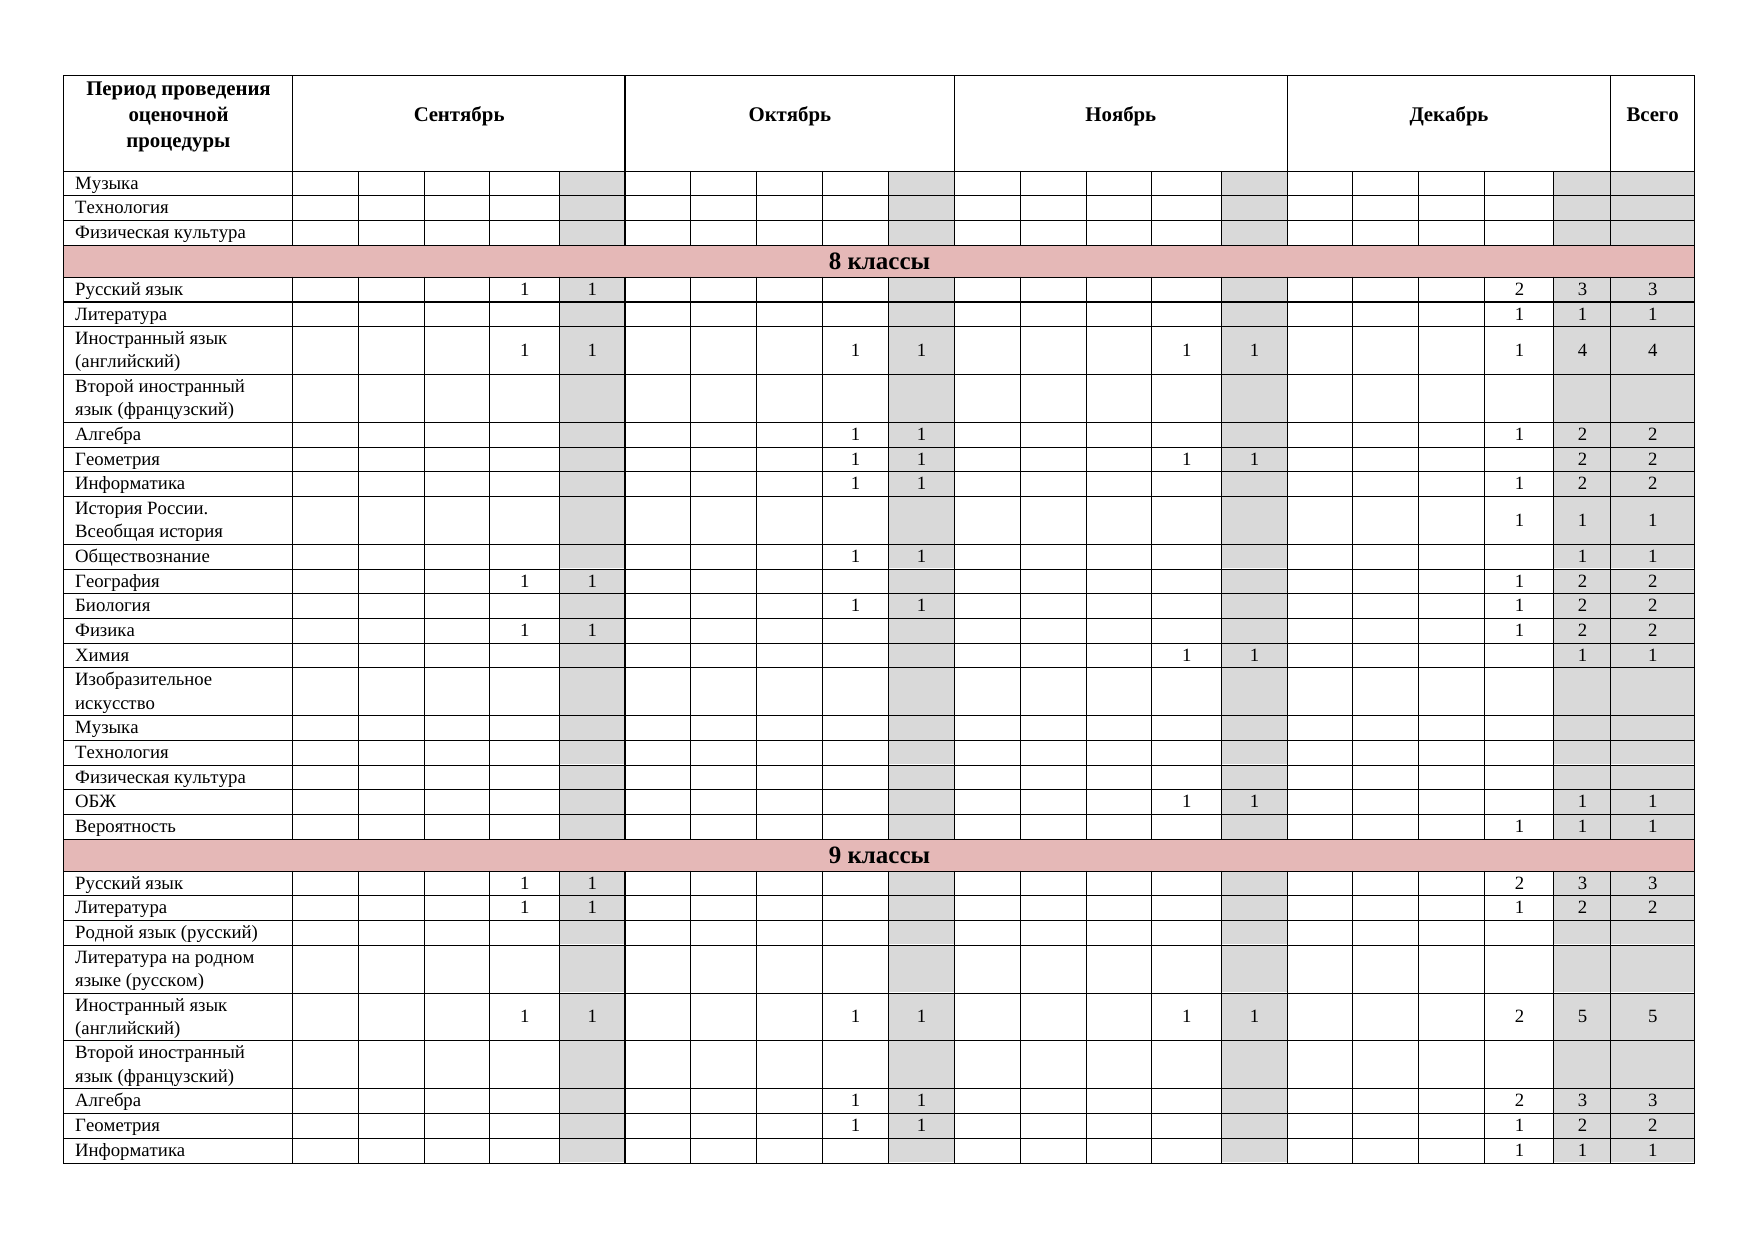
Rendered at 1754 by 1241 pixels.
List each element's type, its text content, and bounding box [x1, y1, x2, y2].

table_cell [691, 594, 756, 618]
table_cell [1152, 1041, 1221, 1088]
table_cell [1288, 196, 1352, 220]
table_cell Технология [64, 741, 292, 764]
table_cell [1419, 619, 1484, 643]
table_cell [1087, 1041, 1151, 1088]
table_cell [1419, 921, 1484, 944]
table_cell [626, 423, 690, 447]
table_cell [823, 497, 888, 544]
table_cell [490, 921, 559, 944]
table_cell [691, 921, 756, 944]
table_cell [626, 196, 690, 220]
table_cell [757, 619, 822, 643]
table_cell [560, 594, 624, 618]
table_cell [1353, 327, 1418, 374]
table_cell [1419, 570, 1484, 593]
table_cell [1485, 741, 1553, 764]
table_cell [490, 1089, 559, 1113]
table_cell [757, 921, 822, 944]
table_cell [425, 741, 489, 764]
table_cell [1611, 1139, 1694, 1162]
table_cell [1087, 327, 1151, 374]
table_cell [823, 278, 888, 301]
table_cell [1087, 448, 1151, 471]
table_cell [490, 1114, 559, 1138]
table_cell [955, 196, 1020, 220]
table_cell [359, 815, 424, 839]
table_cell [425, 668, 489, 715]
table_cell [691, 172, 756, 195]
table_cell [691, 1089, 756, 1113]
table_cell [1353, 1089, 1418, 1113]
table_cell Вероятность [64, 815, 292, 839]
table_cell [293, 172, 358, 195]
table_cell [1288, 570, 1352, 593]
table_cell [1485, 545, 1553, 568]
table_cell [293, 668, 358, 715]
table_cell Физическая культура [64, 766, 292, 789]
table_cell [293, 375, 358, 422]
table_cell [560, 303, 624, 326]
table_cell [425, 766, 489, 789]
table_cell [889, 172, 954, 195]
table_cell [1485, 644, 1553, 667]
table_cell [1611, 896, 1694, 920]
table_cell [1611, 716, 1694, 740]
table_cell [1353, 472, 1418, 496]
table_cell [293, 278, 358, 301]
table_cell [359, 472, 424, 496]
table_cell [359, 172, 424, 195]
table_cell 1 [889, 594, 954, 618]
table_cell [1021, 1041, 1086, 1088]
table_cell [1288, 790, 1352, 814]
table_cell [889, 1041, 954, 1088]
table_cell 2 [1485, 278, 1553, 301]
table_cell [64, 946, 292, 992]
table_cell [425, 619, 489, 643]
table_cell [490, 303, 559, 326]
table_cell 9 классы [64, 840, 1694, 871]
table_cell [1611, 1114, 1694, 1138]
table_cell [1152, 741, 1221, 764]
table_cell [293, 497, 358, 544]
table_cell [1554, 741, 1610, 764]
table_cell [1021, 766, 1086, 789]
table_cell [359, 448, 424, 471]
table_cell [626, 790, 690, 814]
table_cell [955, 172, 1020, 195]
table_cell [293, 619, 358, 643]
table_cell [359, 716, 424, 740]
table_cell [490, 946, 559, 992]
table_cell [425, 327, 489, 374]
table_cell [1021, 423, 1086, 447]
table_cell [1288, 619, 1352, 643]
table_cell [293, 594, 358, 618]
table_cell 2 [1611, 472, 1694, 496]
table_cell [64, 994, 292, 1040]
table_cell [1087, 423, 1151, 447]
table_cell [490, 497, 559, 544]
table_cell [691, 545, 756, 568]
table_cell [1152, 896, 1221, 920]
table_cell [425, 448, 489, 471]
table_cell [293, 896, 358, 920]
table_cell [1021, 872, 1086, 895]
table_cell [359, 619, 424, 643]
table_cell [823, 872, 888, 895]
table_cell [1353, 594, 1418, 618]
table_cell [490, 472, 559, 496]
table_cell [1353, 668, 1418, 715]
table_cell 1 [490, 619, 559, 643]
table_cell [1021, 545, 1086, 568]
table_cell [490, 196, 559, 220]
table_cell [1087, 278, 1151, 301]
table_cell 2 [1611, 594, 1694, 618]
table_cell [626, 172, 690, 195]
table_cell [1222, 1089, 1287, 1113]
table_cell Литература [64, 303, 292, 326]
table_cell [955, 303, 1020, 326]
table_cell 2 [1554, 594, 1610, 618]
table_cell 2 [1554, 423, 1610, 447]
table_cell [1152, 815, 1221, 839]
table_cell [1419, 196, 1484, 220]
table_cell [757, 472, 822, 496]
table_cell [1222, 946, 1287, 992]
table_cell [691, 278, 756, 301]
table_cell [490, 448, 559, 471]
table_cell [1152, 423, 1221, 447]
table_cell Биология [64, 594, 292, 618]
table_cell Физическая культура [64, 221, 292, 245]
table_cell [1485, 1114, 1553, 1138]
table_cell [691, 472, 756, 496]
table_cell [1087, 619, 1151, 643]
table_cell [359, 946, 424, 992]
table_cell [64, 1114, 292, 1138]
table_cell География [64, 570, 292, 593]
table_cell [691, 741, 756, 764]
table_cell [955, 375, 1020, 422]
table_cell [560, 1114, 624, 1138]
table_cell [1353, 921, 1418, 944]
table_cell [823, 644, 888, 667]
table_cell [626, 896, 690, 920]
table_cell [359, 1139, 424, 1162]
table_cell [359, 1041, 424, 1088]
table_cell [293, 327, 358, 374]
table_cell [955, 472, 1020, 496]
table_cell [1288, 716, 1352, 740]
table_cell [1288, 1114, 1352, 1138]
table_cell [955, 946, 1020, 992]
table_cell [955, 668, 1020, 715]
table_cell [1222, 741, 1287, 764]
table_cell [1087, 472, 1151, 496]
table_cell [1611, 221, 1694, 245]
table_cell [1087, 172, 1151, 195]
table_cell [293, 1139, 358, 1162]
table_cell [1222, 278, 1287, 301]
table_cell [1087, 221, 1151, 245]
table_cell [359, 570, 424, 593]
table_cell [425, 278, 489, 301]
table_cell 1 [560, 327, 624, 374]
table_cell 1 [1222, 448, 1287, 471]
table_cell Русский язык [64, 278, 292, 301]
table_cell [1353, 375, 1418, 422]
table_cell [560, 815, 624, 839]
table_cell [1152, 472, 1221, 496]
table_cell 2 [1554, 448, 1610, 471]
table_cell [1353, 196, 1418, 220]
table_cell 2 [1485, 872, 1553, 895]
table_cell [1419, 815, 1484, 839]
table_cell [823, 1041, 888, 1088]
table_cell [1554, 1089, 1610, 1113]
table_cell [359, 545, 424, 568]
table_cell [823, 815, 888, 839]
table_cell [1087, 303, 1151, 326]
table_cell [691, 423, 756, 447]
table_cell [1288, 172, 1352, 195]
table_cell [1021, 619, 1086, 643]
table_cell [757, 221, 822, 245]
table_cell [1021, 594, 1086, 618]
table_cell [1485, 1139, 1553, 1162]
table_cell [1152, 545, 1221, 568]
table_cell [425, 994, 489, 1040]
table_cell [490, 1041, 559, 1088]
table_cell [560, 497, 624, 544]
table_cell [1087, 570, 1151, 593]
table_cell 1 [1554, 790, 1610, 814]
table_cell 1 [1611, 545, 1694, 568]
table_cell [1419, 741, 1484, 764]
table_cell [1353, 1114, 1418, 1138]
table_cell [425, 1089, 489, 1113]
table_cell Химия [64, 644, 292, 667]
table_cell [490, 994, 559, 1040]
table_cell [425, 196, 489, 220]
table_cell [1485, 375, 1553, 422]
table_cell [1288, 766, 1352, 789]
table_cell [626, 619, 690, 643]
table_cell [560, 375, 624, 422]
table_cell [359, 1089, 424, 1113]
table_cell [626, 303, 690, 326]
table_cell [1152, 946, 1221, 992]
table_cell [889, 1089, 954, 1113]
table_cell [359, 221, 424, 245]
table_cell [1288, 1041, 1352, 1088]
table_cell [955, 423, 1020, 447]
table_cell [1419, 327, 1484, 374]
table_cell [1353, 497, 1418, 544]
table_cell 1 [889, 472, 954, 496]
table_cell 1 [823, 327, 888, 374]
table_cell [560, 448, 624, 471]
table_cell Музыка [64, 172, 292, 195]
table_cell [1288, 221, 1352, 245]
table_cell Иностранный язык (английский) [64, 327, 292, 374]
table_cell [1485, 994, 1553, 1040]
table_cell [757, 570, 822, 593]
table_cell 1 [560, 278, 624, 301]
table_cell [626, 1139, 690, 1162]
table_cell 2 [1554, 570, 1610, 593]
table_cell [1288, 375, 1352, 422]
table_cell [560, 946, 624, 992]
table_cell [757, 741, 822, 764]
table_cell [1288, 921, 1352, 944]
table_cell [889, 221, 954, 245]
table_cell [691, 668, 756, 715]
table_cell [823, 766, 888, 789]
table_cell [1222, 716, 1287, 740]
table_cell [1353, 570, 1418, 593]
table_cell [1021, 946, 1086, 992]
table_cell [823, 741, 888, 764]
table_cell 1 [490, 570, 559, 593]
table_cell [1222, 570, 1287, 593]
table_cell [1419, 790, 1484, 814]
table_cell [626, 221, 690, 245]
table_cell [626, 668, 690, 715]
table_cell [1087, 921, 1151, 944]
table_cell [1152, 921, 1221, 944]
table_cell 1 [1152, 790, 1221, 814]
table_cell [1222, 872, 1287, 895]
table_cell Второй иностранный язык (французский) [64, 375, 292, 422]
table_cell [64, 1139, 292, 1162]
table_cell [757, 196, 822, 220]
table_cell [1485, 716, 1553, 740]
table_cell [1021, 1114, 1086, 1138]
table_cell 2 [1554, 619, 1610, 643]
table_cell [1611, 668, 1694, 715]
table_cell [425, 716, 489, 740]
table_cell [691, 497, 756, 544]
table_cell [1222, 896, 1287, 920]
table_cell [1222, 472, 1287, 496]
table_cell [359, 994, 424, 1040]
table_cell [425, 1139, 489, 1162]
table_cell [626, 594, 690, 618]
table_cell [1087, 790, 1151, 814]
table_cell [560, 196, 624, 220]
table_cell [889, 278, 954, 301]
table_cell [955, 741, 1020, 764]
table_header Всего [1611, 76, 1694, 171]
table_cell [293, 545, 358, 568]
table_cell [1419, 594, 1484, 618]
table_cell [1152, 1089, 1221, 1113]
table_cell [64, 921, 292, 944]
table_cell [889, 668, 954, 715]
table_cell 1 [1611, 303, 1694, 326]
table_cell [1611, 375, 1694, 422]
table_cell [1611, 172, 1694, 195]
table_cell [1353, 872, 1418, 895]
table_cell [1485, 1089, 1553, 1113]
table_cell [293, 570, 358, 593]
table_cell [359, 327, 424, 374]
table_cell [1419, 644, 1484, 667]
table_cell [293, 221, 358, 245]
table_cell [1021, 668, 1086, 715]
table_cell [1021, 570, 1086, 593]
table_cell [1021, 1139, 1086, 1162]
table_cell [490, 815, 559, 839]
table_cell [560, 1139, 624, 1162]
table_cell [1353, 716, 1418, 740]
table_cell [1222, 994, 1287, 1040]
table_cell [955, 872, 1020, 895]
table_cell История России. Всеобщая история [64, 497, 292, 544]
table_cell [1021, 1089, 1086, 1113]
table_cell [1152, 766, 1221, 789]
table_cell [1554, 196, 1610, 220]
table_cell [823, 221, 888, 245]
table_cell [1021, 716, 1086, 740]
table_cell Алгебра [64, 423, 292, 447]
table_cell [425, 497, 489, 544]
table_cell 1 [1485, 497, 1553, 544]
table_cell [293, 448, 358, 471]
table_cell [1288, 872, 1352, 895]
table_cell [1222, 375, 1287, 422]
table_cell [1288, 423, 1352, 447]
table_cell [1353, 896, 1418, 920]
table_cell [889, 619, 954, 643]
table_cell [1485, 790, 1553, 814]
table_cell [955, 644, 1020, 667]
table_cell [691, 872, 756, 895]
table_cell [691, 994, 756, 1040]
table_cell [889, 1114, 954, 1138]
table_cell [691, 303, 756, 326]
table_cell [293, 716, 358, 740]
table_cell [1353, 741, 1418, 764]
table_cell [691, 815, 756, 839]
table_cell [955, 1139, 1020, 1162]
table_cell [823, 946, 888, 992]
table_cell [560, 741, 624, 764]
table_cell [425, 872, 489, 895]
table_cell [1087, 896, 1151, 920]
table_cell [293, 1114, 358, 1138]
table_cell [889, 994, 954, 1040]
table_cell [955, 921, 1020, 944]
table_cell [1152, 196, 1221, 220]
table_cell 1 [1554, 644, 1610, 667]
table_cell [757, 303, 822, 326]
table_cell [1021, 278, 1086, 301]
table_cell [293, 790, 358, 814]
table_cell [757, 716, 822, 740]
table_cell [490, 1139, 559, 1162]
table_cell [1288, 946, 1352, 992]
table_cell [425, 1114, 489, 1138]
table_cell [1021, 497, 1086, 544]
table_cell 1 [1485, 423, 1553, 447]
table_cell [691, 375, 756, 422]
table_cell [1485, 172, 1553, 195]
table_cell [1419, 221, 1484, 245]
table_cell [490, 594, 559, 618]
table_cell [626, 644, 690, 667]
table_cell 1 [1554, 815, 1610, 839]
table_cell [889, 196, 954, 220]
table_header Декабрь [1288, 76, 1610, 171]
table_cell Физика [64, 619, 292, 643]
table_cell [889, 815, 954, 839]
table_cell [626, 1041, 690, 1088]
table_cell 1 [823, 423, 888, 447]
table_cell [691, 448, 756, 471]
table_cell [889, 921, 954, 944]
table_cell [757, 278, 822, 301]
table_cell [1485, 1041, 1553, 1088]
table_cell [1152, 594, 1221, 618]
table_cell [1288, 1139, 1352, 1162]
table_cell [1222, 594, 1287, 618]
table_cell 1 [560, 619, 624, 643]
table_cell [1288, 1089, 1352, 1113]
table_cell [1419, 545, 1484, 568]
table_cell [757, 872, 822, 895]
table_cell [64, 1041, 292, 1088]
table_cell [1021, 172, 1086, 195]
table_cell [490, 766, 559, 789]
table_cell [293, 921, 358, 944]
table_cell Русский язык [64, 872, 292, 895]
table_cell [1021, 472, 1086, 496]
table_cell [1419, 278, 1484, 301]
table_cell [359, 896, 424, 920]
table_cell 2 [1611, 619, 1694, 643]
table_cell [1288, 278, 1352, 301]
table_header Ноябрь [955, 76, 1287, 171]
table_cell [691, 716, 756, 740]
table_cell 1 [823, 594, 888, 618]
table_cell [1152, 570, 1221, 593]
table_cell [757, 790, 822, 814]
table_cell [1021, 327, 1086, 374]
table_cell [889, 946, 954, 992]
table_cell ОБЖ [64, 790, 292, 814]
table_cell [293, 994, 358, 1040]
table_cell 1 [560, 896, 624, 920]
table_cell [425, 545, 489, 568]
table_cell 1 [823, 448, 888, 471]
table_cell 4 [1611, 327, 1694, 374]
table_cell [823, 303, 888, 326]
table_cell [560, 716, 624, 740]
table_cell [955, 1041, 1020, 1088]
table_cell Изобразительное искусство [64, 668, 292, 715]
table_cell [560, 423, 624, 447]
table_cell [490, 221, 559, 245]
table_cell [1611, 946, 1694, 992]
table_cell [1554, 716, 1610, 740]
table_cell 1 [1485, 815, 1553, 839]
table_cell 1 [1554, 497, 1610, 544]
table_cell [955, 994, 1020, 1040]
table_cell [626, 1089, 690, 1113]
table_cell 1 [490, 896, 559, 920]
table_cell [691, 570, 756, 593]
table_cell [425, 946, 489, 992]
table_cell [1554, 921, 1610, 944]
table_cell 2 [1611, 570, 1694, 593]
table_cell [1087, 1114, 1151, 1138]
table_cell [1353, 448, 1418, 471]
table_cell [823, 619, 888, 643]
table_cell [823, 172, 888, 195]
table_cell [1353, 278, 1418, 301]
table_cell [425, 790, 489, 814]
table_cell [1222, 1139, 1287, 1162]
table_cell [889, 497, 954, 544]
table_cell [1611, 741, 1694, 764]
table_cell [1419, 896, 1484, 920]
table_cell [1485, 448, 1553, 471]
table_cell [889, 741, 954, 764]
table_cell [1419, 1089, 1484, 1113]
table_cell Музыка [64, 716, 292, 740]
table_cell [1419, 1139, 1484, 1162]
table_cell [1353, 172, 1418, 195]
table_cell [1021, 448, 1086, 471]
table_cell [359, 644, 424, 667]
table_cell [757, 172, 822, 195]
table_cell [359, 790, 424, 814]
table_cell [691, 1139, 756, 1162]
table_cell [889, 790, 954, 814]
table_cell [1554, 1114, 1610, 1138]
table_cell [1288, 815, 1352, 839]
table_cell [1485, 196, 1553, 220]
table_cell [1222, 815, 1287, 839]
table_cell [1021, 644, 1086, 667]
table_cell [1288, 545, 1352, 568]
table_cell [626, 497, 690, 544]
table_cell [1554, 668, 1610, 715]
table_cell [626, 872, 690, 895]
table_cell [757, 644, 822, 667]
table_cell 1 [490, 278, 559, 301]
table_cell 2 [1554, 472, 1610, 496]
table_cell [691, 896, 756, 920]
table_cell [359, 196, 424, 220]
table_cell 1 [1554, 303, 1610, 326]
table_cell [889, 872, 954, 895]
table_cell [359, 594, 424, 618]
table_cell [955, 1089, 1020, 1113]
table_cell [626, 448, 690, 471]
table_cell [1087, 196, 1151, 220]
table_cell [955, 716, 1020, 740]
table_cell [1611, 766, 1694, 789]
table_cell [1554, 375, 1610, 422]
table_cell [757, 375, 822, 422]
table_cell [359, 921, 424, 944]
table_cell [293, 644, 358, 667]
table_cell [1353, 221, 1418, 245]
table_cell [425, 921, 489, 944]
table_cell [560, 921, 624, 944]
table_cell [1152, 278, 1221, 301]
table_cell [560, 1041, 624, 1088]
table_cell [359, 303, 424, 326]
table_cell [1288, 497, 1352, 544]
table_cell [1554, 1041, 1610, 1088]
table_cell 1 [1611, 815, 1694, 839]
table_cell [823, 790, 888, 814]
table_cell 4 [1554, 327, 1610, 374]
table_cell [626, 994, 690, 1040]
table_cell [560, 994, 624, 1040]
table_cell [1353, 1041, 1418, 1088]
table_cell 3 [1611, 872, 1694, 895]
table_cell [425, 375, 489, 422]
table_cell [955, 570, 1020, 593]
table_cell [757, 448, 822, 471]
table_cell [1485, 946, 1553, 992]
table_cell [1152, 221, 1221, 245]
table_cell [425, 570, 489, 593]
table_cell [1554, 172, 1610, 195]
table_cell [1021, 815, 1086, 839]
table_cell [626, 815, 690, 839]
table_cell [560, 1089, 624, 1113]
table_cell [1087, 766, 1151, 789]
table_cell [1087, 716, 1151, 740]
table_cell 1 [1611, 644, 1694, 667]
table_cell [1087, 594, 1151, 618]
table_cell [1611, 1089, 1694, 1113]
table_cell [1152, 716, 1221, 740]
table_cell [757, 497, 822, 544]
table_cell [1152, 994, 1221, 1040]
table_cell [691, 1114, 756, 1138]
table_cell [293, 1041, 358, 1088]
table_cell [1419, 303, 1484, 326]
table_cell [691, 221, 756, 245]
table_cell [1021, 375, 1086, 422]
table_cell [490, 790, 559, 814]
table_cell [1353, 644, 1418, 667]
table_cell 1 [889, 327, 954, 374]
table_cell [359, 872, 424, 895]
table_cell 1 [1222, 644, 1287, 667]
table_cell [490, 741, 559, 764]
table_cell [1222, 619, 1287, 643]
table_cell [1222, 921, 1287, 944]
table_cell [1288, 327, 1352, 374]
table_cell 1 [490, 872, 559, 895]
table_cell [626, 278, 690, 301]
table_cell [1087, 815, 1151, 839]
table_cell [425, 303, 489, 326]
table_cell [359, 278, 424, 301]
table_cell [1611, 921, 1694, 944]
table_cell 1 [1485, 594, 1553, 618]
table_cell [490, 172, 559, 195]
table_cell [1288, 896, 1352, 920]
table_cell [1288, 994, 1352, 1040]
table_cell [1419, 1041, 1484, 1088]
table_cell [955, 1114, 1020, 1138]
table_cell 8 классы [64, 246, 1694, 277]
table_cell [1021, 221, 1086, 245]
table_cell 1 [1222, 327, 1287, 374]
table_cell [425, 472, 489, 496]
table_cell 1 [1485, 303, 1553, 326]
table_cell [757, 896, 822, 920]
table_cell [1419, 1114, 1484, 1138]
table_cell [1353, 815, 1418, 839]
table_cell [1152, 375, 1221, 422]
table_cell [955, 766, 1020, 789]
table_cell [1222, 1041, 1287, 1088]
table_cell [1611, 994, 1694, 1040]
table_cell 1 [1611, 790, 1694, 814]
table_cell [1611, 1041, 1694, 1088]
table_cell [1288, 448, 1352, 471]
table_cell 1 [1152, 448, 1221, 471]
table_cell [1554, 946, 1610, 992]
table_cell [757, 766, 822, 789]
table_cell [1288, 644, 1352, 667]
table_cell [1485, 221, 1553, 245]
table_cell [560, 790, 624, 814]
table_cell [955, 497, 1020, 544]
table_cell [1353, 619, 1418, 643]
table_cell [757, 668, 822, 715]
table_cell [626, 472, 690, 496]
table_cell [359, 375, 424, 422]
table_cell [626, 741, 690, 764]
table_cell [560, 545, 624, 568]
table_cell [691, 790, 756, 814]
table_cell [626, 716, 690, 740]
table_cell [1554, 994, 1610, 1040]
table_cell [1152, 303, 1221, 326]
table_cell 1 [560, 570, 624, 593]
table_cell [955, 448, 1020, 471]
table_cell [425, 172, 489, 195]
table_cell [1288, 668, 1352, 715]
table_header Октябрь [626, 76, 954, 171]
table_cell [955, 896, 1020, 920]
table_cell [1419, 668, 1484, 715]
table_cell [691, 766, 756, 789]
table_cell [626, 327, 690, 374]
table_cell [560, 668, 624, 715]
table_cell [490, 545, 559, 568]
table_cell [1419, 716, 1484, 740]
table_cell [1419, 872, 1484, 895]
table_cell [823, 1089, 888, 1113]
table_cell 3 [1554, 872, 1610, 895]
table_cell [1353, 790, 1418, 814]
table_cell [691, 327, 756, 374]
table_cell [293, 303, 358, 326]
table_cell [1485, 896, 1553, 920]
table_cell [757, 545, 822, 568]
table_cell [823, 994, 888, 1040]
table_cell 1 [1485, 619, 1553, 643]
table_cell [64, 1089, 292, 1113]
table_cell [1419, 423, 1484, 447]
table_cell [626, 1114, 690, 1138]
table_cell [1353, 423, 1418, 447]
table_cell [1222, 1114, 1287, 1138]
table_cell [359, 741, 424, 764]
table_cell 1 [889, 448, 954, 471]
table_cell [1222, 545, 1287, 568]
table_cell [1288, 741, 1352, 764]
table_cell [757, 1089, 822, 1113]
table_cell [1087, 375, 1151, 422]
table_cell [955, 327, 1020, 374]
table_cell [293, 872, 358, 895]
table_cell [823, 668, 888, 715]
table_cell [955, 594, 1020, 618]
table_cell 1 [823, 545, 888, 568]
table_cell 1 [889, 545, 954, 568]
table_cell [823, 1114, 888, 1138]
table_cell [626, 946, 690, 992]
table_cell [1485, 766, 1553, 789]
table_cell [1288, 472, 1352, 496]
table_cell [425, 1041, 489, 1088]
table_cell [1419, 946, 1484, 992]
table_cell [293, 423, 358, 447]
table_cell [560, 221, 624, 245]
table_cell 1 [889, 423, 954, 447]
table_header Сентябрь [293, 76, 624, 171]
table_cell [1152, 872, 1221, 895]
table_cell 1 [1152, 327, 1221, 374]
table_cell [757, 327, 822, 374]
table_cell [955, 278, 1020, 301]
table_cell [1222, 221, 1287, 245]
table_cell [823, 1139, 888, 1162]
table_cell [889, 375, 954, 422]
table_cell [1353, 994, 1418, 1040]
table_cell [1152, 172, 1221, 195]
table_cell [691, 196, 756, 220]
table_cell [1288, 303, 1352, 326]
table_cell [889, 716, 954, 740]
table_cell [490, 716, 559, 740]
table_cell [1152, 619, 1221, 643]
table_cell [425, 594, 489, 618]
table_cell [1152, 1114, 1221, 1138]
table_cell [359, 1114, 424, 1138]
table_cell [1419, 497, 1484, 544]
table_cell 1 [1611, 497, 1694, 544]
table_cell [626, 545, 690, 568]
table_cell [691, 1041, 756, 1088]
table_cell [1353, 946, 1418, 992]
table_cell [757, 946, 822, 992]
table_cell [889, 570, 954, 593]
table_cell [425, 221, 489, 245]
table_cell 1 [1554, 545, 1610, 568]
table_cell [823, 896, 888, 920]
table_cell [1087, 741, 1151, 764]
table_cell [1222, 766, 1287, 789]
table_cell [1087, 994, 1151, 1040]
table_cell 3 [1611, 278, 1694, 301]
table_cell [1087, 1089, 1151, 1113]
table_cell Технология [64, 196, 292, 220]
table_cell [293, 815, 358, 839]
table_cell [823, 716, 888, 740]
table_header Период проведения оценочной процедуры [64, 76, 292, 171]
table_cell [1087, 497, 1151, 544]
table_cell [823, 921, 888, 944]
table_cell 1 [1485, 570, 1553, 593]
table_cell [955, 815, 1020, 839]
table_cell [757, 594, 822, 618]
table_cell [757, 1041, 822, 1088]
table_cell [1353, 303, 1418, 326]
table_cell [1419, 766, 1484, 789]
table_cell [823, 196, 888, 220]
table_cell [293, 741, 358, 764]
table_cell [1288, 594, 1352, 618]
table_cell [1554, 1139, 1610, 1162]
table_cell Информатика [64, 472, 292, 496]
table_cell [691, 644, 756, 667]
table_cell Литература [64, 896, 292, 920]
table_cell [1222, 668, 1287, 715]
table_cell [1419, 375, 1484, 422]
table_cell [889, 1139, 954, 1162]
table_cell 2 [1611, 423, 1694, 447]
table_cell [425, 815, 489, 839]
table_cell [560, 172, 624, 195]
table_cell [889, 303, 954, 326]
table_cell 1 [823, 472, 888, 496]
table_cell [823, 570, 888, 593]
table_cell [293, 196, 358, 220]
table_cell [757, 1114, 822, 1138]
table_cell Геометрия [64, 448, 292, 471]
table_cell [490, 668, 559, 715]
table_cell [955, 545, 1020, 568]
table_cell 2 [1611, 448, 1694, 471]
table_cell [1222, 423, 1287, 447]
table_cell [889, 766, 954, 789]
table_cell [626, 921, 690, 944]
table_cell [1222, 196, 1287, 220]
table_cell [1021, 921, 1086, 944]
table_cell [1419, 472, 1484, 496]
table_cell [1087, 872, 1151, 895]
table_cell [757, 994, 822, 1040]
table_cell [1087, 668, 1151, 715]
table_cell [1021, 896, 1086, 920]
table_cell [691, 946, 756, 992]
table_cell 1 [1485, 472, 1553, 496]
table_cell [626, 375, 690, 422]
table_cell [293, 472, 358, 496]
table_cell [490, 423, 559, 447]
table_cell [1419, 172, 1484, 195]
table_cell [1021, 741, 1086, 764]
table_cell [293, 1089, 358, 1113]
table_cell [691, 619, 756, 643]
table_cell [359, 766, 424, 789]
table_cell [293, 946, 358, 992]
table_cell [359, 423, 424, 447]
table_cell [490, 375, 559, 422]
table_cell [823, 375, 888, 422]
table_cell 1 [560, 872, 624, 895]
table_cell [1419, 448, 1484, 471]
table_cell [1087, 644, 1151, 667]
table_cell [1353, 766, 1418, 789]
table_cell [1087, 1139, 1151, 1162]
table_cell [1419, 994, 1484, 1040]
table_cell [490, 644, 559, 667]
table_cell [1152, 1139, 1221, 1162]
table_cell [1554, 221, 1610, 245]
table_cell Обществознание [64, 545, 292, 568]
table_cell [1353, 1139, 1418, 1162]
table_cell 1 [1485, 327, 1553, 374]
table_cell [955, 221, 1020, 245]
table_cell [1222, 172, 1287, 195]
table_cell [560, 766, 624, 789]
table_cell [1152, 497, 1221, 544]
table_cell [1353, 545, 1418, 568]
table_cell [425, 644, 489, 667]
table_cell [560, 644, 624, 667]
table_cell [955, 619, 1020, 643]
table_cell 1 [1152, 644, 1221, 667]
table_cell 3 [1554, 278, 1610, 301]
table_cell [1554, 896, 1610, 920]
table_cell [425, 896, 489, 920]
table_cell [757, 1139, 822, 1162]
table_cell [757, 423, 822, 447]
table_cell [1021, 790, 1086, 814]
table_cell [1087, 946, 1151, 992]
table_cell [757, 815, 822, 839]
table_cell [425, 423, 489, 447]
table_cell 1 [490, 327, 559, 374]
table_cell [1152, 668, 1221, 715]
table_cell [1021, 303, 1086, 326]
table_cell 1 [1222, 790, 1287, 814]
table_cell [359, 497, 424, 544]
table_cell [1222, 303, 1287, 326]
table_cell [359, 668, 424, 715]
table_cell [560, 472, 624, 496]
table_cell [955, 790, 1020, 814]
table_cell [1485, 668, 1553, 715]
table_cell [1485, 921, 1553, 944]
table_cell [1611, 196, 1694, 220]
table_cell [889, 896, 954, 920]
table_cell [293, 766, 358, 789]
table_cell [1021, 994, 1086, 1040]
table_cell [1554, 766, 1610, 789]
table_cell [1087, 545, 1151, 568]
table_cell [889, 644, 954, 667]
table_cell [626, 766, 690, 789]
table_cell [626, 570, 690, 593]
table_cell [1222, 497, 1287, 544]
table_cell [1021, 196, 1086, 220]
